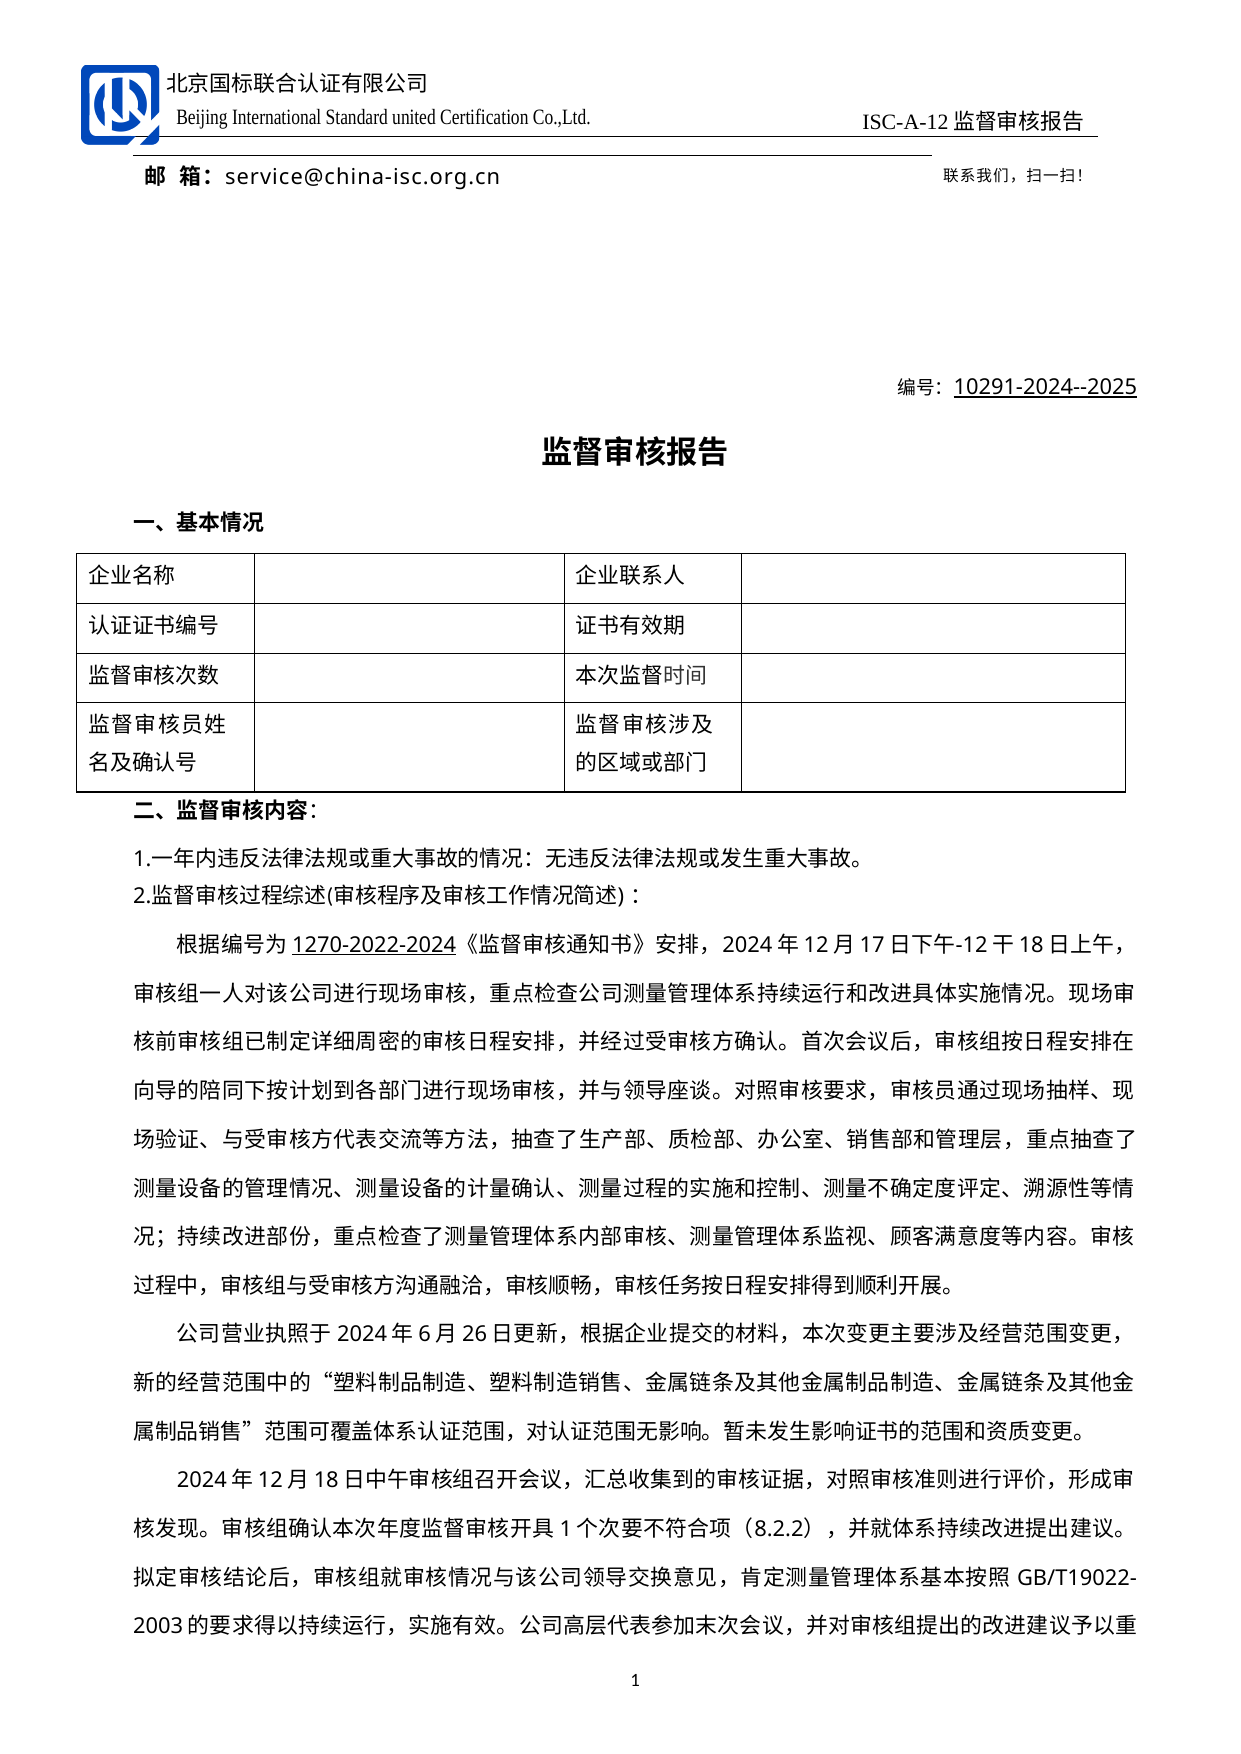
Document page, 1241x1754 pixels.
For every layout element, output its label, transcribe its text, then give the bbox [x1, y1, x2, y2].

text 监督审核报告 [133, 417, 1137, 482]
table_cell 认证证书编号 [77, 604, 254, 653]
table_header 企业名称 [77, 554, 254, 603]
picture [81, 65, 160, 145]
table_cell [255, 604, 564, 653]
table_cell 监督审核次数 [77, 654, 254, 702]
table_header [255, 554, 564, 603]
text 根据编号为1270-2022-2024《监督审核通知书》安排，2024年12月17日下午-12干18日上午，审核组一人对该公司进行现场审核，重点检查公司测量管理体系持续运行和改进具体实施情况。现场审核前审核组已制定详细周密的审核日程安排，并经过受审核方确认。首次会议后，审核组按日程安排在向导的陪同下按计划到各部门进行现场审核，并与领导座谈。对照审核要求，审核员通过现场抽样、现场验证、与受审核方代表交流等方法，抽查了生产部、质检部、办公室、销售部和管理层，重点抽查了测量设备的管理情况、测量设备的计量确认、测量过程的实施和控制、测量不确定度评定、溯源性等情况；持续改进部份，重点检查了测量管理体系内部审核、测量管理体系监视、顾客满意度等内容。审核过程中，审核组与受审核方沟通融洽，审核顺畅，审核任务按日程安排得到顺利开展。 [133, 926, 1137, 1300]
table_cell [255, 703, 564, 791]
table_header [742, 554, 1125, 603]
text 公司营业执照于2024年6月26日更新，根据企业提交的材料，本次变更主要涉及经营范围变更，新的经营范围中的“塑料制品制造、塑料制造销售、金属链条及其他金属制品制造、金属链条及其他金属制品销售”范围可覆盖体系认证范围，对认证范围无影响。暂未发生影响证书的范围和资质变更。 [133, 1316, 1137, 1446]
table_cell [742, 703, 1125, 791]
table_header 企业联系人 [565, 554, 741, 603]
table_cell 地 址： 北京市朝阳区北三环东路静安中心办公楼8层810 电 话： 010-8225 2376 官 网： www.china-isc.org.cn 邮 箱：service@china-isc.org.cn [133, 156, 932, 197]
table_cell [742, 604, 1125, 653]
text 二、监督审核内容： [133, 792, 1137, 825]
table_cell 证书有效期 [565, 604, 741, 653]
table_cell [742, 654, 1125, 702]
text 2.监督审核过程综述(审核程序及审核工作情况简述) ： [133, 878, 1137, 911]
table_cell 监督审核员姓名及确认号 [77, 703, 254, 791]
text 编号：10291-2024--2025 [133, 370, 1137, 402]
table_cell 本次监督时间 [565, 654, 741, 702]
table_cell 监督审核涉及的区域或部门 [565, 703, 741, 791]
table_cell [255, 654, 564, 702]
text 1.一年内违反法律法规或重大事故的情况：无违反法律法规或发生重大事故。 [133, 841, 1137, 873]
text 一、基本情况 [133, 505, 1137, 537]
